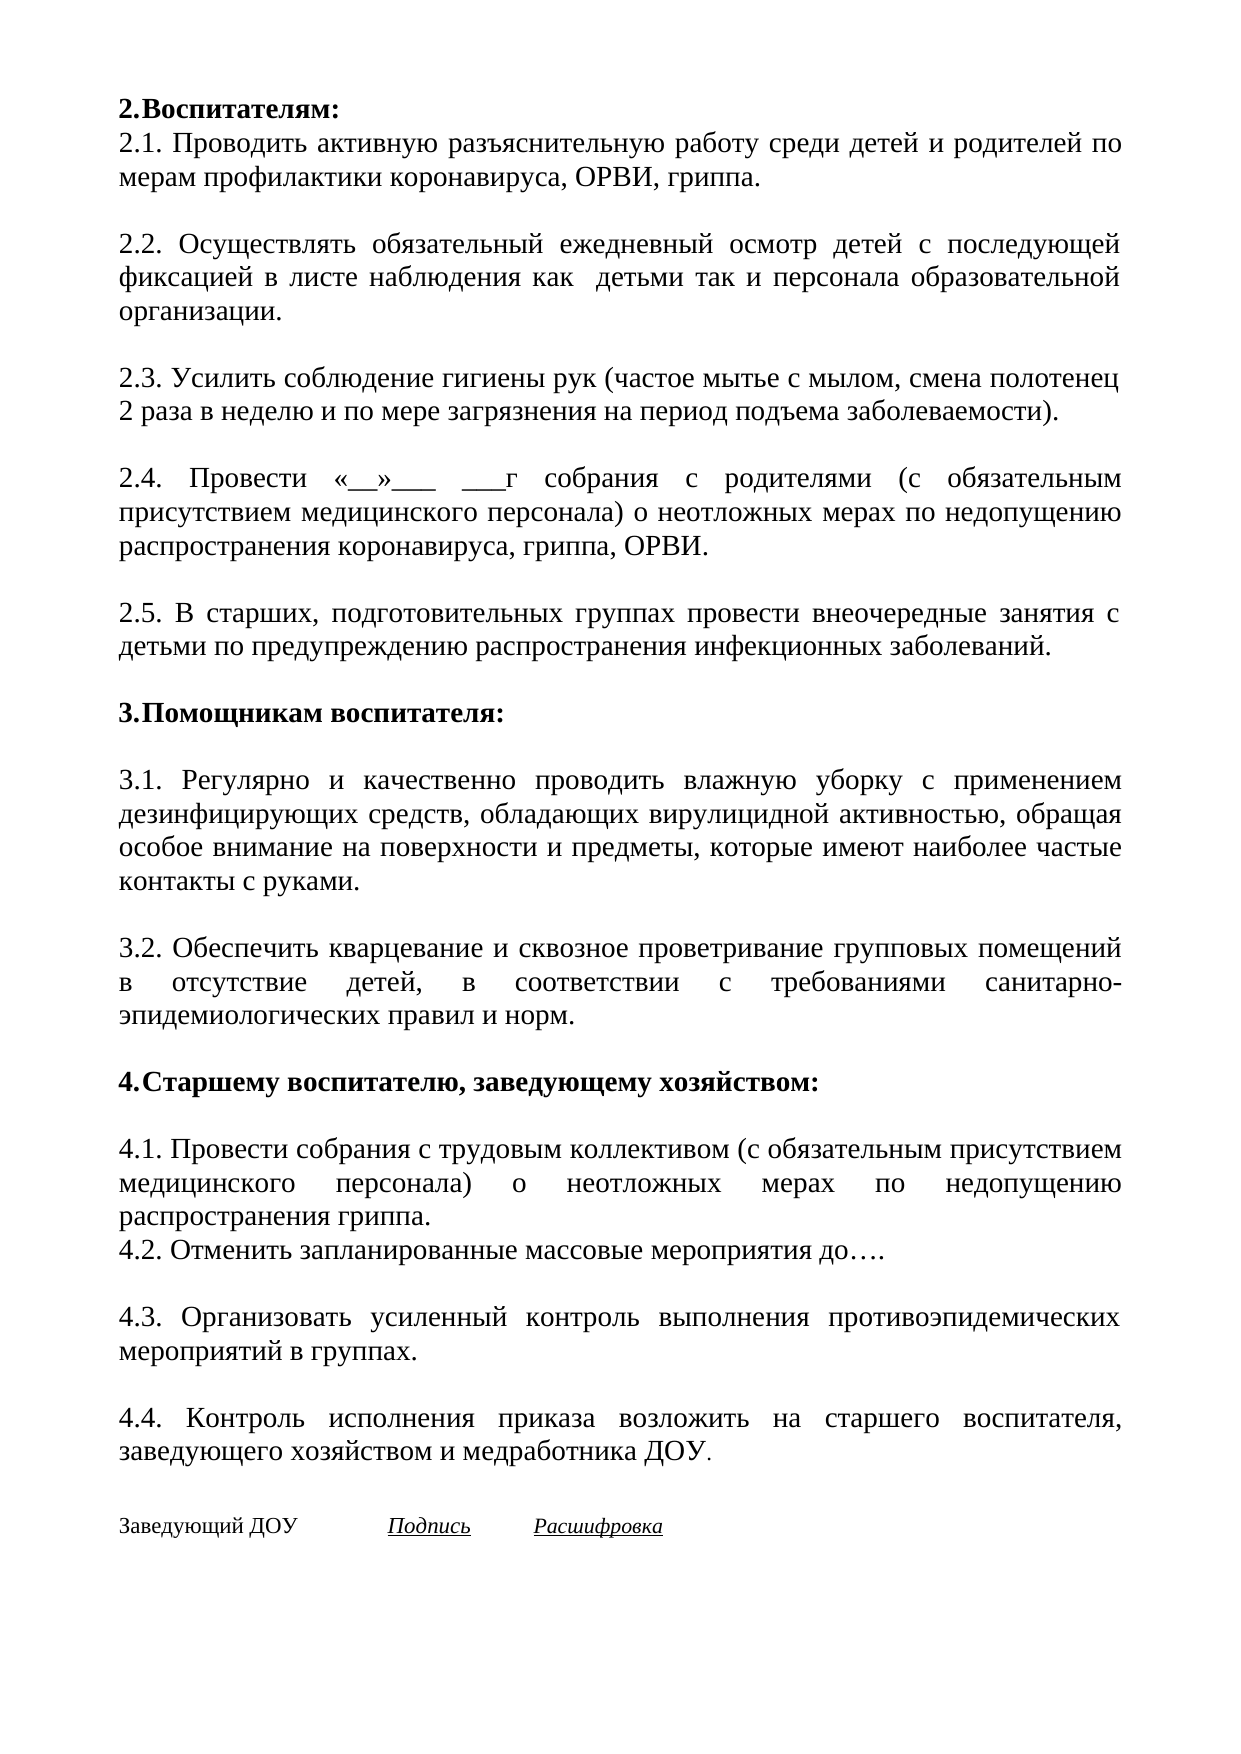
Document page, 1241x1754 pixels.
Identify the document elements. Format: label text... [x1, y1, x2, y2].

text 2.4. Провести «__»___ ___г собрания с родителями (с обязательным присутствием медицинского персонала) о неотложных мерах по недопущению распространения коронавируса, гриппа, ОРВИ. [119, 461, 1123, 561]
text 3.2. Обеспечить кварцевание и сквозное проветривание групповых помещений в отсутствие детей, в соответствии с требованиями санитарно-эпидемиологических правил и норм. [119, 930, 1123, 1031]
list Старшему воспитателю, заведующему хозяйством: [118, 1064, 1123, 1098]
text 2.5. В старших, подготовительных группах провести внеочередные занятия с детьми по предупреждению распространения инфекционных заболеваний. [119, 595, 1121, 662]
text Заведующий ДОУ Подпись Расшифровка [119, 1512, 1123, 1538]
text 4.3. Организовать усиленный контроль выполнения противоэпидемических мероприятий в группах. [119, 1299, 1121, 1366]
text 3.1. Регулярно и качественно проводить влажную уборку с применением дезинфицирующих средств, обладающих вирулицидной активностью, обращая особое внимание на поверхности и предметы, которые имеют наиболее частые контакты с руками. [119, 762, 1123, 897]
text 2.2. Осуществлять обязательный ежедневный осмотр детей с последующей фиксацией в листе наблюдения как детьми так и персонала образовательной организации. [119, 226, 1121, 326]
text 2.3. Усилить соблюдение гигиены рук (частое мытье с мылом, смена полотенец 2 раза в неделю и по мере загрязнения на период подъема заболеваемости). [119, 360, 1121, 427]
text 2.1. Проводить активную разъяснительную работу среди детей и родителей по мерам профилактики коронавируса, ОРВИ, гриппа. [119, 125, 1123, 192]
list Воспитателям: [118, 92, 1123, 125]
text 4.2. Отменить запланированные массовые мероприятия до…. [119, 1232, 1123, 1266]
text 4.4. Контроль исполнения приказа возложить на старшего воспитателя, заведующего хозяйством и медработника ДОУ. [119, 1400, 1123, 1467]
list Помощникам воспитателя: [118, 695, 1123, 729]
text 4.1. Провести собрания с трудовым коллективом (с обязательным присутствием медицинского персонала) о неотложных мерах по недопущению распространения гриппа. [119, 1131, 1123, 1232]
